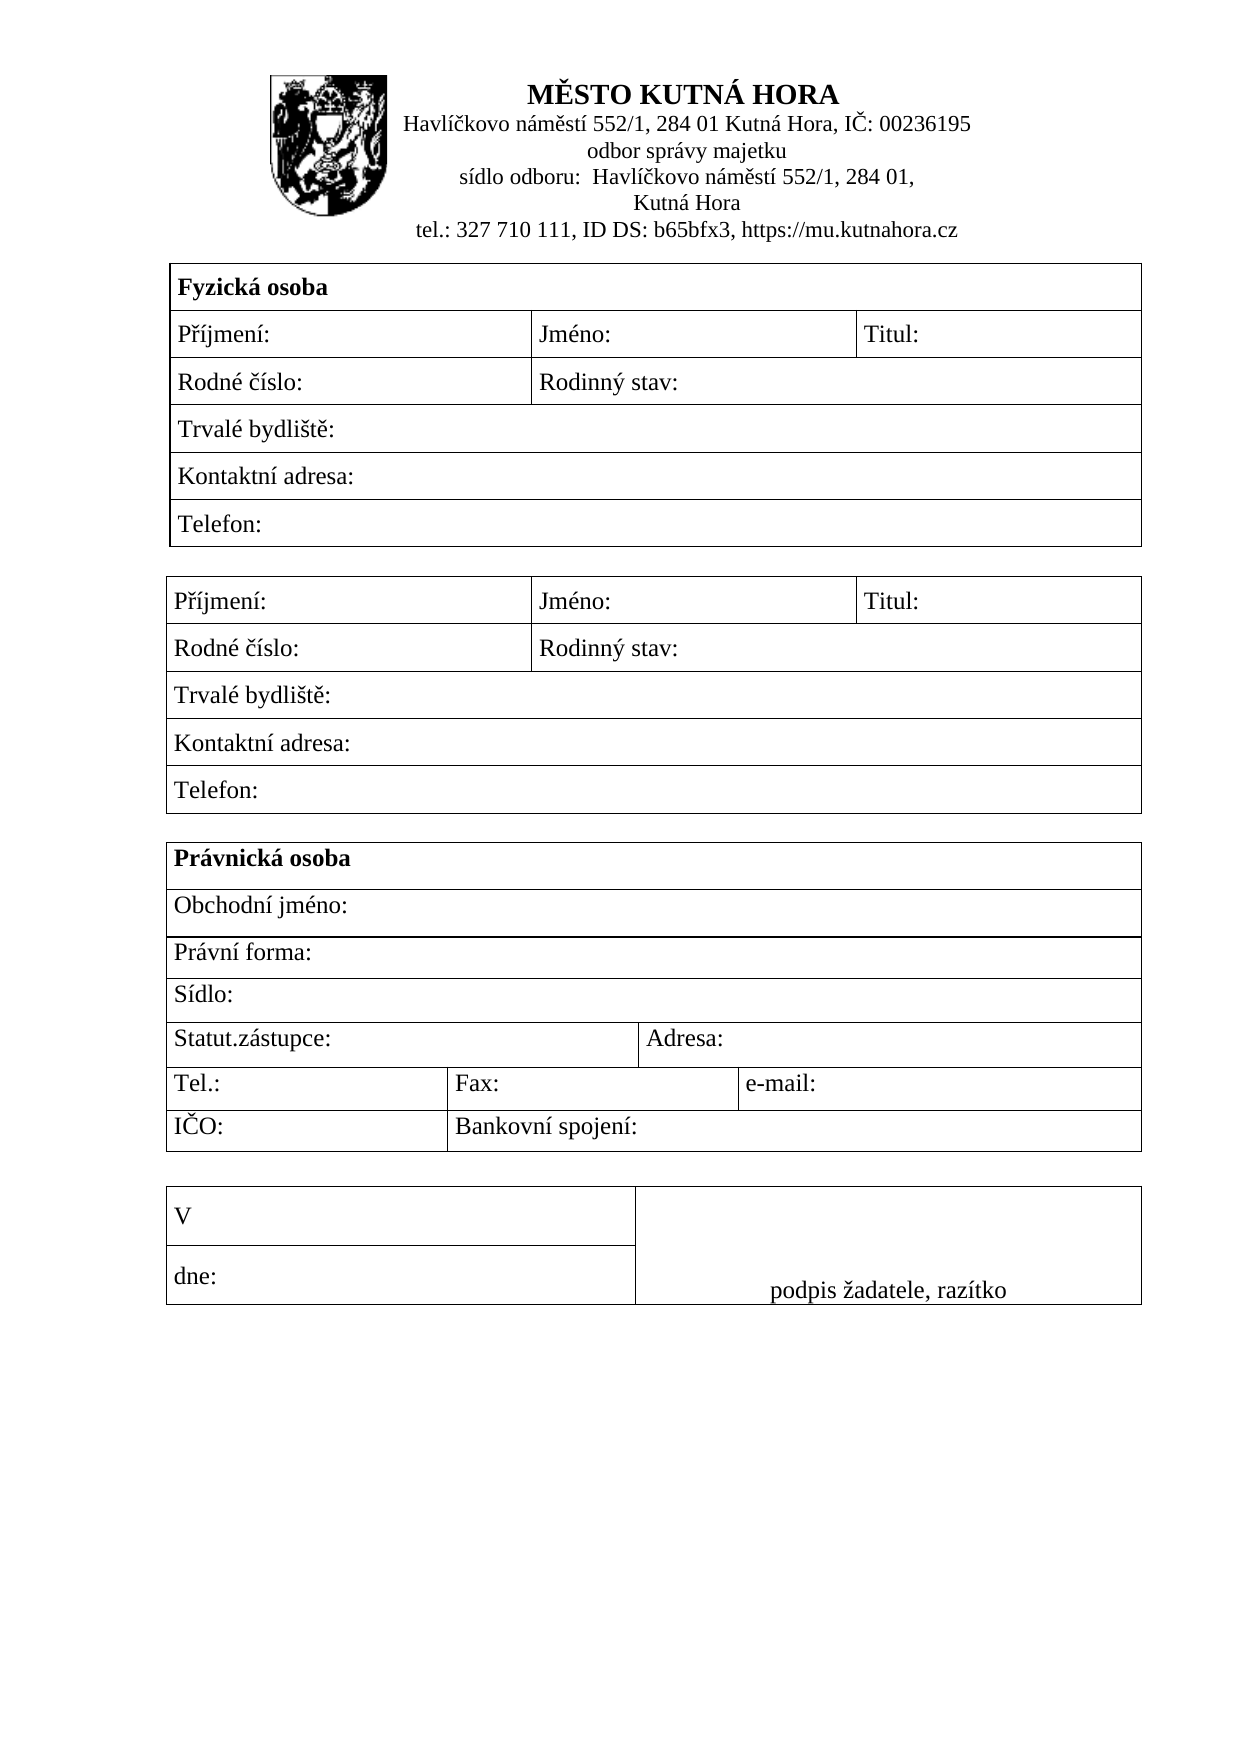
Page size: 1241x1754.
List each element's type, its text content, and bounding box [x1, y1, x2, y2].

table_cell Právní forma: [167, 938, 1141, 978]
table_cell Tel.: [167, 1068, 447, 1110]
table_cell Trvalé bydliště: [167, 672, 1141, 718]
table_cell Trvalé bydliště: [171, 405, 1141, 452]
table_cell Titul: [857, 311, 1141, 357]
table_header Jméno: [532, 577, 856, 623]
table_cell Telefon: [167, 766, 1141, 812]
table_cell Telefon: [171, 500, 1141, 546]
table_cell Rodinný stav: [532, 624, 1141, 671]
table_cell Adresa: [639, 1023, 1141, 1067]
table_cell Rodné číslo: [171, 358, 531, 404]
table_header Právnická osoba [167, 843, 1141, 889]
table_header podpis žadatele, razítko [636, 1187, 1141, 1304]
table_header Příjmení: [167, 577, 531, 623]
table_header Fyzická osoba [171, 264, 1141, 310]
table_cell Sídlo: [167, 979, 1141, 1022]
table_cell dne: [167, 1246, 635, 1304]
table_cell IČO: [167, 1111, 447, 1151]
table_cell Jméno: [532, 311, 856, 357]
picture [270, 75, 388, 218]
table_cell Kontaktní adresa: [171, 453, 1141, 499]
table_header Titul: [857, 577, 1141, 623]
table_cell Obchodní jméno: [167, 890, 1141, 936]
table_cell Rodné číslo: [167, 624, 531, 671]
table_cell Kontaktní adresa: [167, 719, 1141, 765]
table_cell e-mail: [739, 1068, 1141, 1110]
table_cell Příjmení: [171, 311, 531, 357]
table_cell Statut.zástupce: [167, 1023, 638, 1067]
table_cell Bankovní spojení: [448, 1111, 1141, 1151]
table_cell Fax: [448, 1068, 738, 1110]
table_cell Rodinný stav: [532, 358, 1141, 404]
table_header V [167, 1187, 635, 1245]
